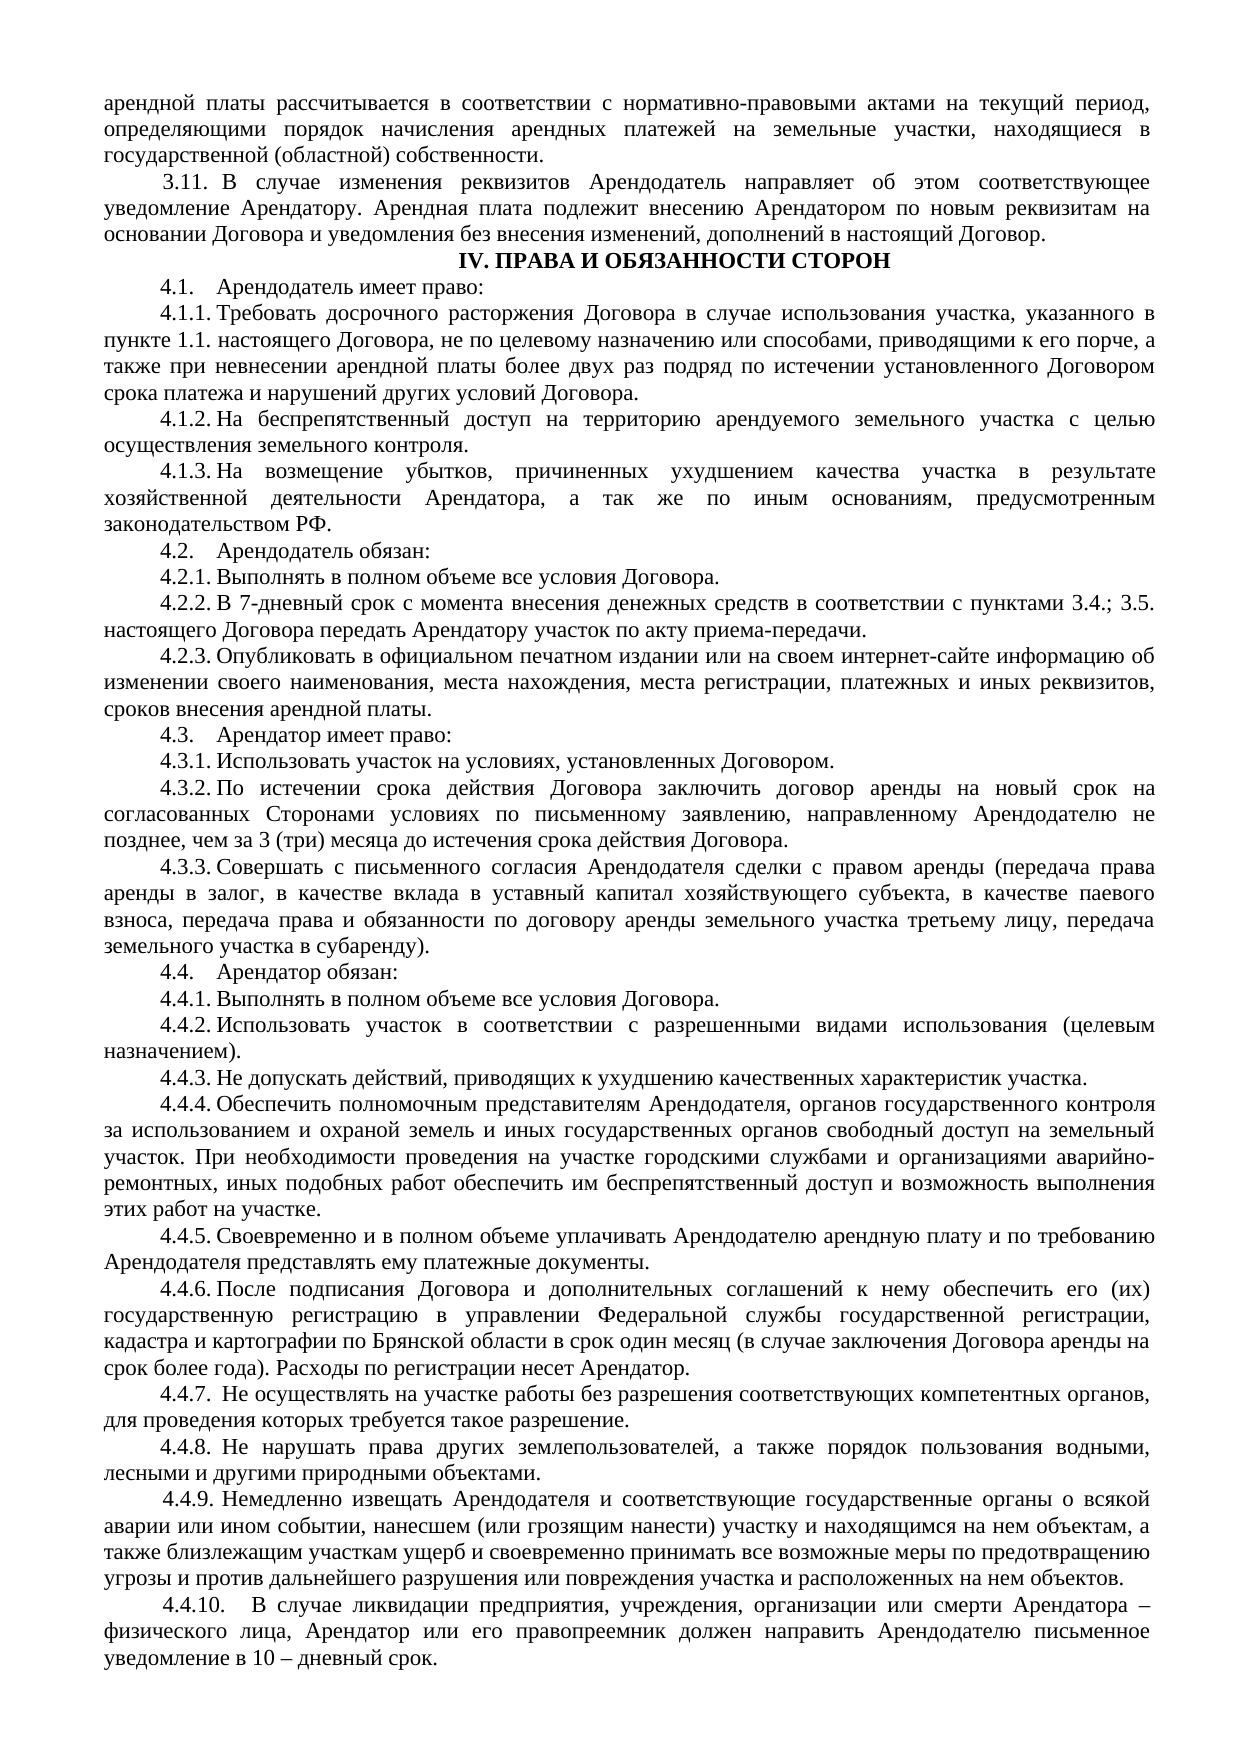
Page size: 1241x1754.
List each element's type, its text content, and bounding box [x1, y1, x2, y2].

text 3.11. В случае изменения реквизитов Арендодатель направляет об этом соответствующее уведомление Арендатору. Арендная плата подлежит внесению Арендатором по новым реквизитам на основании Договора и уведомления без внесения изменений, дополнений в настоящий Договор. [103, 168, 1152, 247]
text 4.4.7. Не осуществлять на участке работы без разрешения соответствующих компетентных органов, для проведения которых требуется такое разрешение. [103, 1380, 1152, 1433]
text 4.2.1. Выполнять в полном объеме все условия Договора. [103, 563, 1157, 589]
text 4.2.2. В 7-дневный срок с момента внесения денежных средств в соответствии с пунктами 3.4.; 3.5. настоящего Договора передать Арендатору участок по акту приема-передачи. [103, 589, 1157, 642]
text 4.4. Арендатор обязан: [103, 958, 1157, 985]
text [103, 89, 1152, 168]
text 4.2. Арендодатель обязан: [103, 537, 1157, 563]
text 4.4.4. Обеспечить полномочным представителям Арендодателя, органов государственного контроля за использованием и охраной земель и иных государственных органов свободный доступ на земельный участок. При необходимости проведения на участке городскими службами и организациями аварийно-ремонтных, иных подобных работ обеспечить им беспрепятственный доступ и возможность выполнения этих работ на участке. [103, 1090, 1157, 1222]
text 4.4.2. Использовать участок в соответствии с разрешенными видами использования (целевым назначением). [103, 1011, 1157, 1064]
text 4.3.2. По истечении срока действия Договора заключить договор аренды на новый срок на согласованных Сторонами условиях по письменному заявлению, направленному Арендодателю не позднее, чем за 3 (три) месяца до истечения срока действия Договора. [103, 774, 1157, 853]
text 4.3.3. Совершать с письменного согласия Арендодателя сделки с правом аренды (передача права аренды в залог, в качестве вклада в уставный капитал хозяйствующего субъекта, в качестве паевого взноса, передача права и обязанности по договору аренды земельного участка третьему лицу, передача земельного участка в субаренду). [103, 853, 1157, 958]
text 4.1.3. На возмещение убытков, причиненных ухудшением качества участка в результате хозяйственной деятельности Арендатора, а так же по иным основаниям, предусмотренным законодательством РФ. [103, 458, 1157, 537]
text 4.4.6. После подписания Договора и дополнительных соглашений к нему обеспечить его (их) государственную регистрацию в управлении Федеральной службы государственной регистрации, кадастра и картографии по Брянской области в срок один месяц (в случае заключения Договора аренды на срок более года). Расходы по регистрации несет Арендатор. [103, 1274, 1152, 1380]
text 4.3. Арендатор имеет право: [103, 721, 1157, 747]
text 4.1.1. Требовать досрочного расторжения Договора в случае использования участка, указанного в пункте 1.1. настоящего Договора, не по целевому назначению или способами, приводящими к его порче, а также при невнесении арендной платы более двух раз подряд по истечении установленного Договором срока платежа и нарушений других условий Договора. [103, 299, 1157, 405]
text IV. ПРАВА И ОБЯЗАННОСТИ СТОРОН [103, 247, 1157, 273]
text 4.2.3. Опубликовать в официальном печатном издании или на своем интернет-сайте информацию об изменении своего наименования, места нахождения, места регистрации, платежных и иных реквизитов, сроков внесения арендной платы. [103, 642, 1157, 721]
text 4.1.2. На беспрепятственный доступ на территорию арендуемого земельного участка с целью осуществления земельного контроля. [103, 405, 1157, 458]
text 4.4.8. Не нарушать права других землепользователей, а также порядок пользования водными, лесными и другими природными объектами. [103, 1433, 1152, 1485]
text 4.4.10. В случае ликвидации предприятия, учреждения, организации или смерти Арендатора – физического лица, Арендатор или его правопреемник должен направить Арендодателю письменное уведомление в 10 – дневный срок. [103, 1591, 1152, 1670]
text 4.4.5. Своевременно и в полном объеме уплачивать Арендодателю арендную плату и по требованию Арендодателя представлять ему платежные документы. [103, 1222, 1157, 1274]
text 4.4.1. Выполнять в полном объеме все условия Договора. [103, 985, 1157, 1011]
text 4.4.9. Немедленно извещать Арендодателя и соответствующие государственные органы о всякой аварии или ином событии, нанесшем (или грозящим нанести) участку и находящимся на нем объектам, а также близлежащим участкам ущерб и своевременно принимать все возможные меры по предотвращению угрозы и против дальнейшего разрушения или повреждения участка и расположенных на нем объектов. [103, 1485, 1152, 1591]
text 4.1. Арендодатель имеет право: [103, 273, 1157, 299]
text 4.3.1. Использовать участок на условиях, установленных Договором. [103, 747, 1157, 774]
text 4.4.3. Не допускать действий, приводящих к ухудшению качественных характеристик участка. [103, 1064, 1157, 1090]
